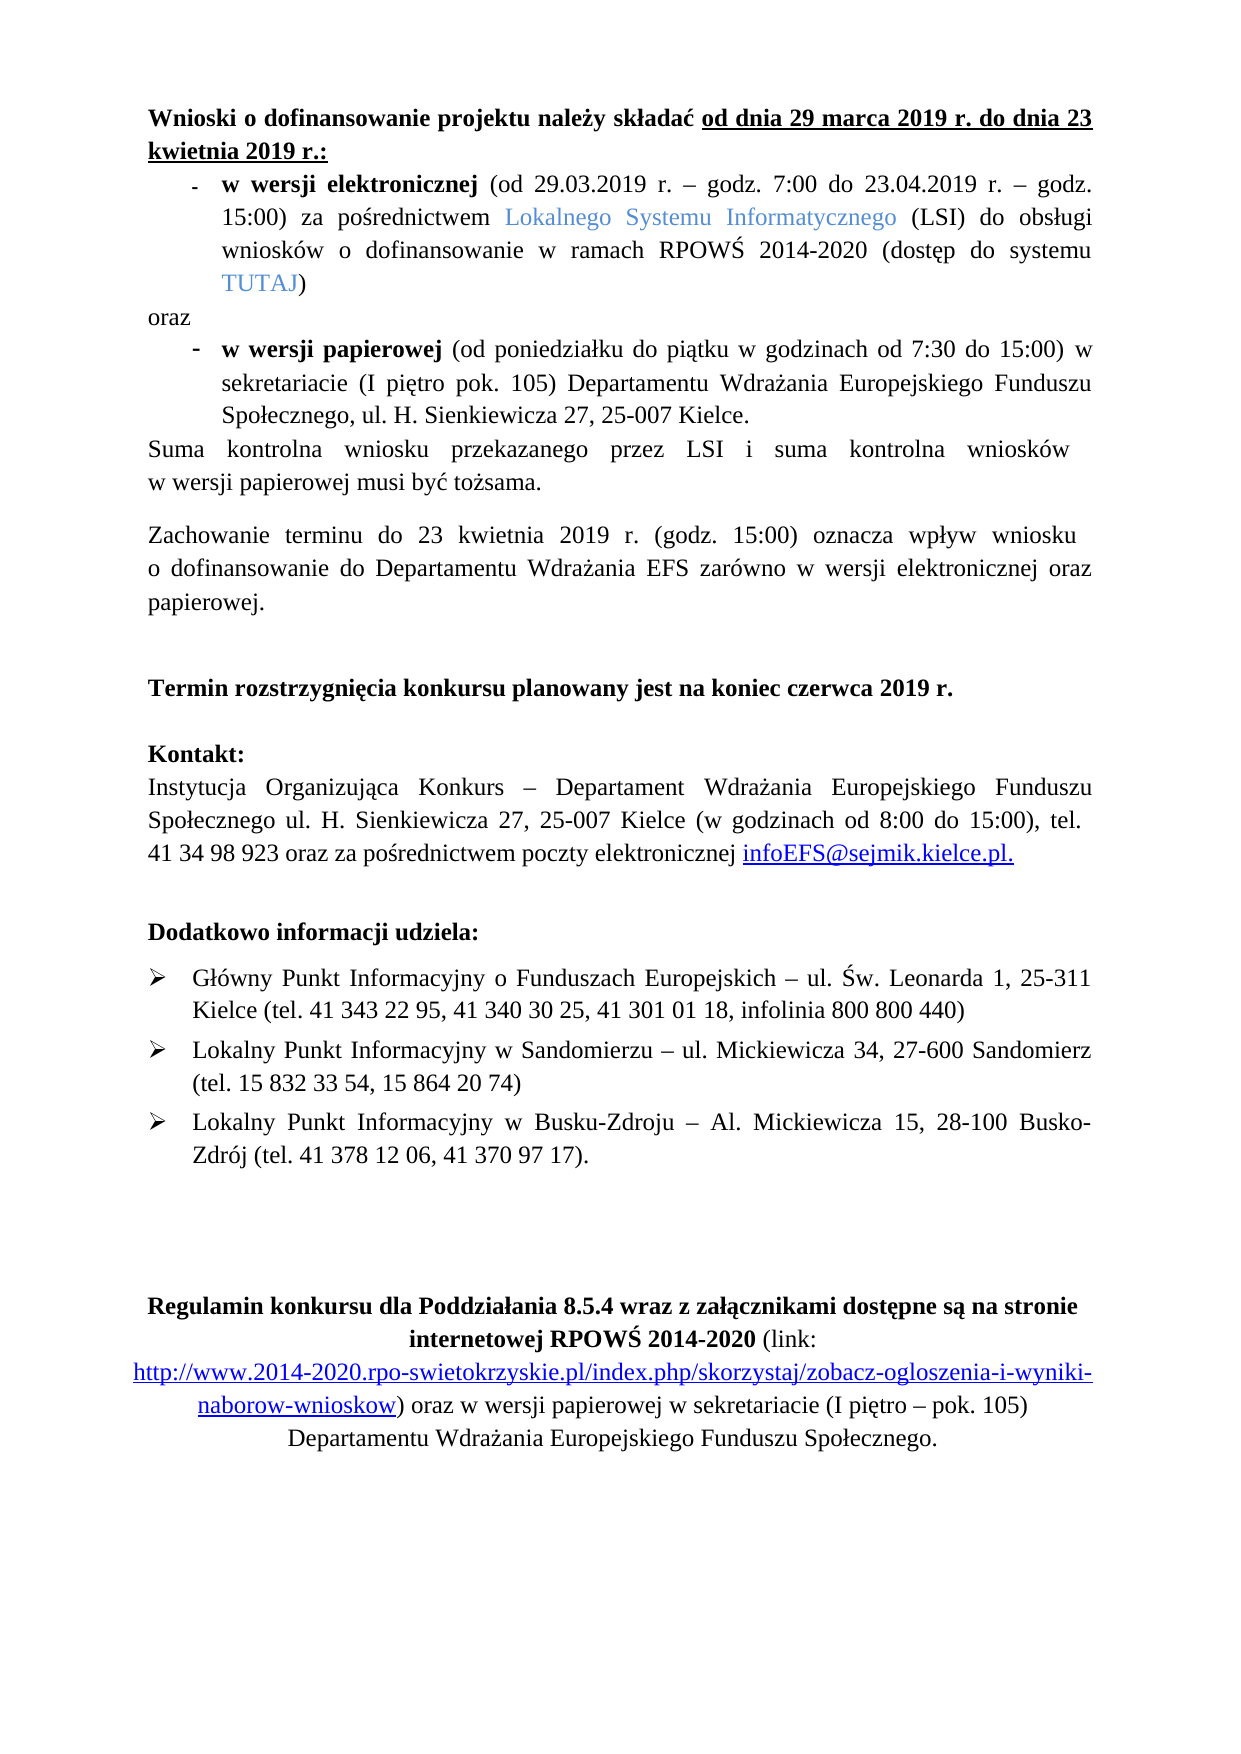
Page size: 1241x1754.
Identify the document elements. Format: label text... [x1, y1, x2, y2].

text Wnioski o dofinansowanie projektu należy składać od dnia 29 marca 2019 r. do dnia 23 kwietnia 2019 r.: [148, 103, 1093, 165]
text oraz [148, 302, 1093, 330]
text Zachowanie terminu do 23 kwietnia 2019 r. (godz. 15:00) oznacza wpływ wniosku o dofinansowanie do Departamentu Wdrażania EFS zarówno w wersji elektronicznej oraz papierowej. [148, 521, 1093, 615]
text Termin rozstrzygnięcia konkursu planowany jest na koniec czerwca 2019 r. [148, 673, 1093, 702]
text Instytucja Organizująca Konkurs – Departament Wdrażania Europejskiego Funduszu Społecznego ul. H. Sienkiewicza 27, 25-007 Kielce (w godzinach od 8:00 do 15:00), tel. 41 34 98 923 oraz za pośrednictwem poczty elektronicznej infoEFS@sejmik.kielce.pl. [148, 772, 1093, 867]
text Regulamin konkursu dla Poddziałania 8.5.4 wraz z załącznikami dostępne są na stronie internetowej RPOWŚ 2014-2020 (link: http://www.2014-2020.rpo-swietokrzyskie.pl/index.php/skorzystaj/zobacz-ogloszenia-i-wyniki-naborow-wnioskow) oraz w wersji papierowej w sekretariacie (I piętro – pok. 105) Departamentu Wdrażania Europejskiego Funduszu Społecznego. [133, 1383, 1093, 1452]
text Regulamin konkursu dla Poddziałania 8.5.4 wraz z załącznikami dostępne są na stronie internetowej RPOWŚ 2014-2020 (link: http://www.2014-2020.rpo-swietokrzyskie.pl/index.php/skorzystaj/zobacz-ogloszenia-i-wyniki-naborow-wnioskow) oraz w wersji papierowej w sekretariacie (I piętro – pok. 105) Departamentu Wdrażania Europejskiego Funduszu Społecznego. [133, 1291, 1093, 1382]
text Suma kontrolna wniosku przekazanego przez LSI i suma kontrolna wniosków w wersji papierowej musi być tożsama. [148, 434, 1093, 495]
list Główny Punkt Informacyjny o Funduszach Europejskich – ul. Św. Leonarda 1, 25-311 Kielce (tel. 41 343 22 95, 41 340 30 25, 41 301 01 18, infolinia 800 800 440) [148, 963, 1093, 1024]
list Lokalny Punkt Informacyjny w Busku-Zdroju – Al. Mickiewicza 15, 28-100 Busko-Zdrój (tel. 41 378 12 06, 41 370 97 17). [148, 1107, 1093, 1169]
list w wersji papierowej (od poniedziałku do piątku w godzinach od 7:30 do 15:00) w sekretariacie (I piętro pok. 105) Departamentu Wdrażania Europejskiego Funduszu Społecznego, ul. H. Sienkiewicza 27, 25-007 Kielce. [192, 334, 1093, 429]
list w wersji elektronicznej (od 29.03.2019 r. – godz. 7:00 do 23.04.2019 r. – godz. 15:00) za pośrednictwem Lokalnego Systemu Informatycznego (LSI) do obsługi wniosków o dofinansowanie w ramach RPOWŚ 2014-2020 (dostęp do systemu TUTAJ) [192, 169, 1093, 297]
text Kontakt: [148, 739, 1093, 768]
text Dodatkowo informacji udziela: [148, 917, 1093, 946]
list Lokalny Punkt Informacyjny w Sandomierzu – ul. Mickiewicza 34, 27-600 Sandomierz (tel. 15 832 33 54, 15 864 20 74) [148, 1035, 1093, 1097]
